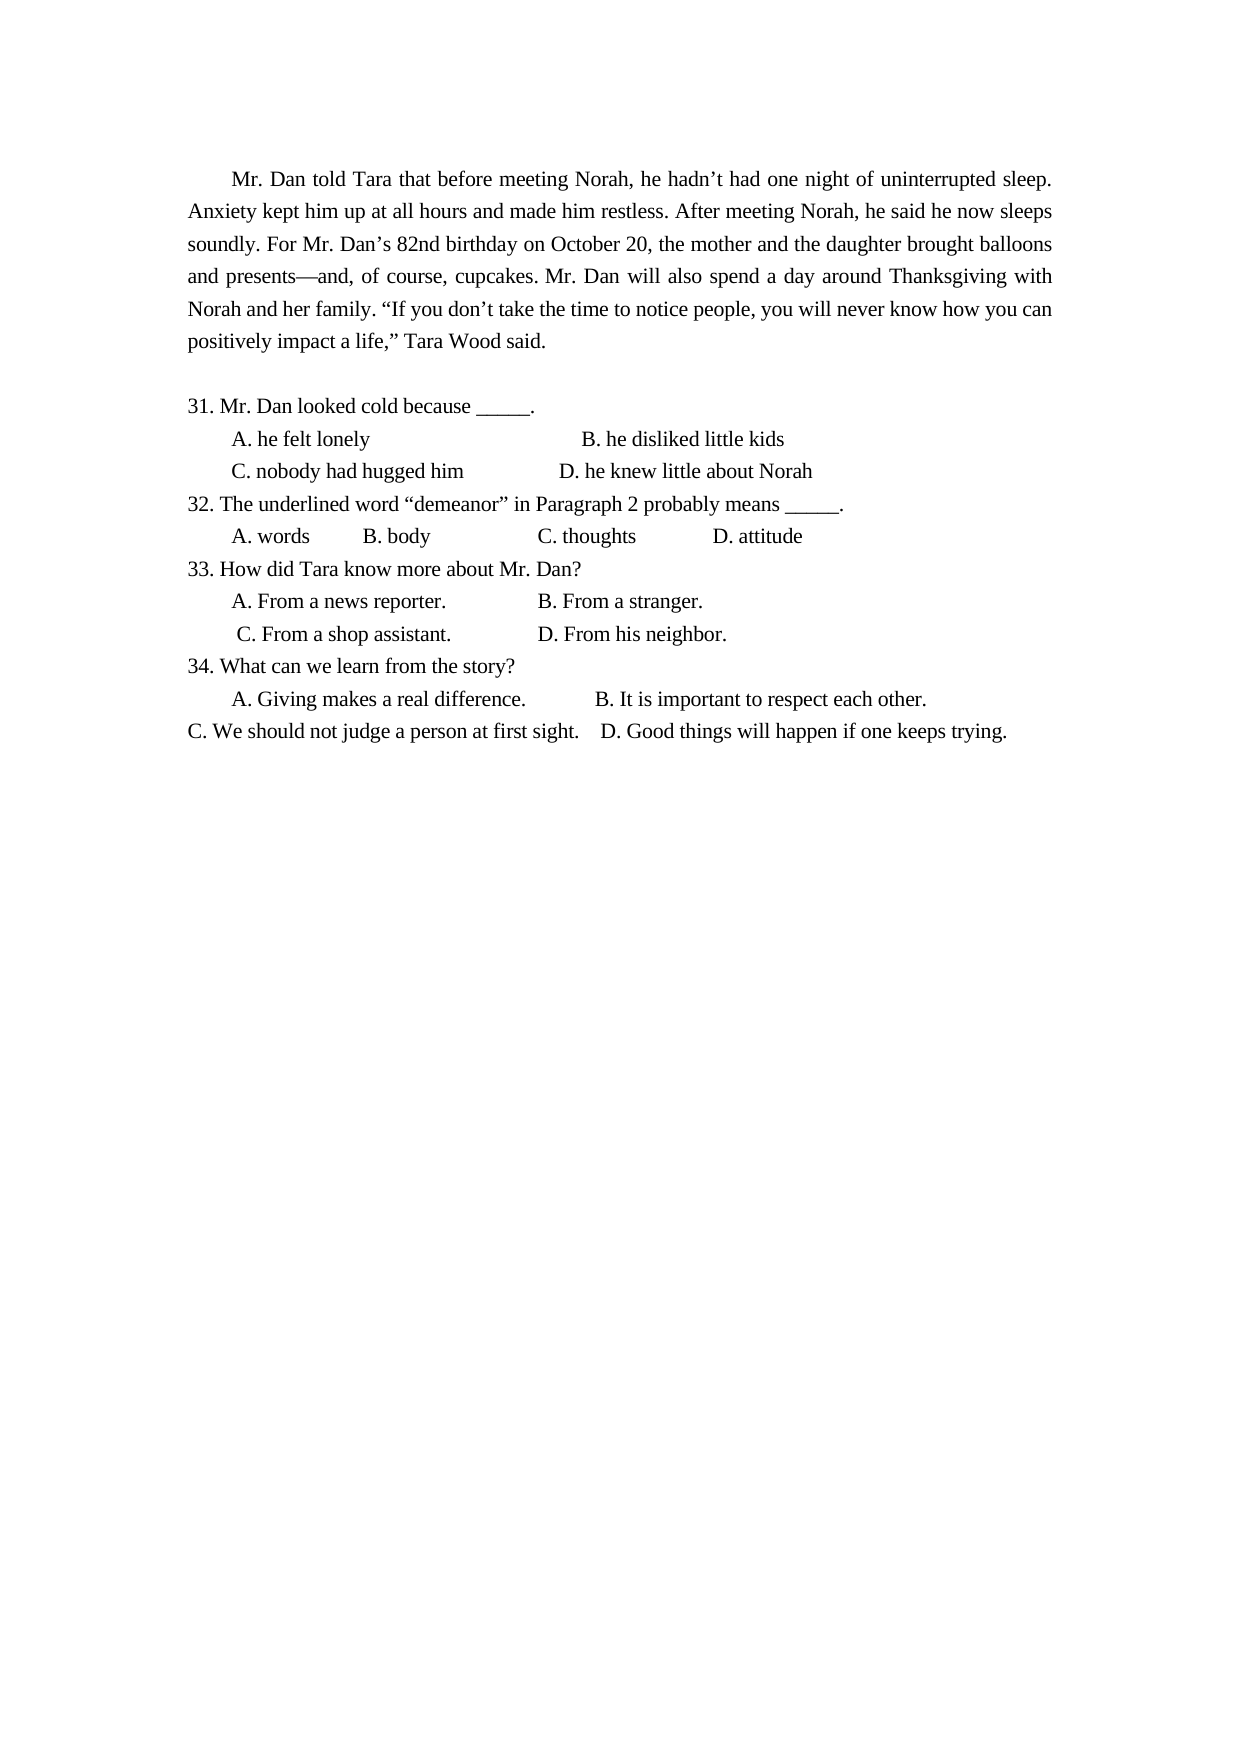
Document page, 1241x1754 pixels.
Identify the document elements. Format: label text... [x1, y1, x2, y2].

text A. words B. body C. thoughts D. attitude [187, 519, 1053, 552]
text C. nobody had hugged him D. he knew little about Norah [187, 454, 1053, 487]
text 31. Mr. Dan looked cold because _____. [187, 389, 1053, 422]
text A. From a news reporter. B. From a stranger. [187, 584, 1053, 617]
text A. Giving makes a real difference. B. It is important to respect each other. [187, 682, 1053, 714]
text 33. How did Tara know more about Mr. Dan? [187, 552, 1053, 584]
text 32. The underlined word “demeanor” in Paragraph 2 probably means _____. [187, 487, 1053, 519]
text A. he felt lonely B. he disliked little kids [187, 422, 1053, 454]
text Mr. Dan told Tara that before meeting Norah, he hadn’t had one night of uninterrupted sleep. Anxiety kept him up at all hours and made him restless. After meeting Norah, he said he now sleeps soundly. For Mr. Dan’s 82nd birthday on October 20, the mother and the daughter brought balloons and presents—and, of course, cupcakes. Mr. Dan will also spend a day around Thanksgiving with Norah and her family. “If you don’t take the time to notice people, you will never know how you can positively impact a life,” Tara Wood said. [187, 162, 1053, 357]
text C. From a shop assistant. D. From his neighbor. [187, 617, 1053, 649]
text 34. What can we learn from the story? [187, 649, 1053, 682]
text C. We should not judge a person at first sight. D. Good things will happen if one keeps trying. [187, 714, 1053, 747]
